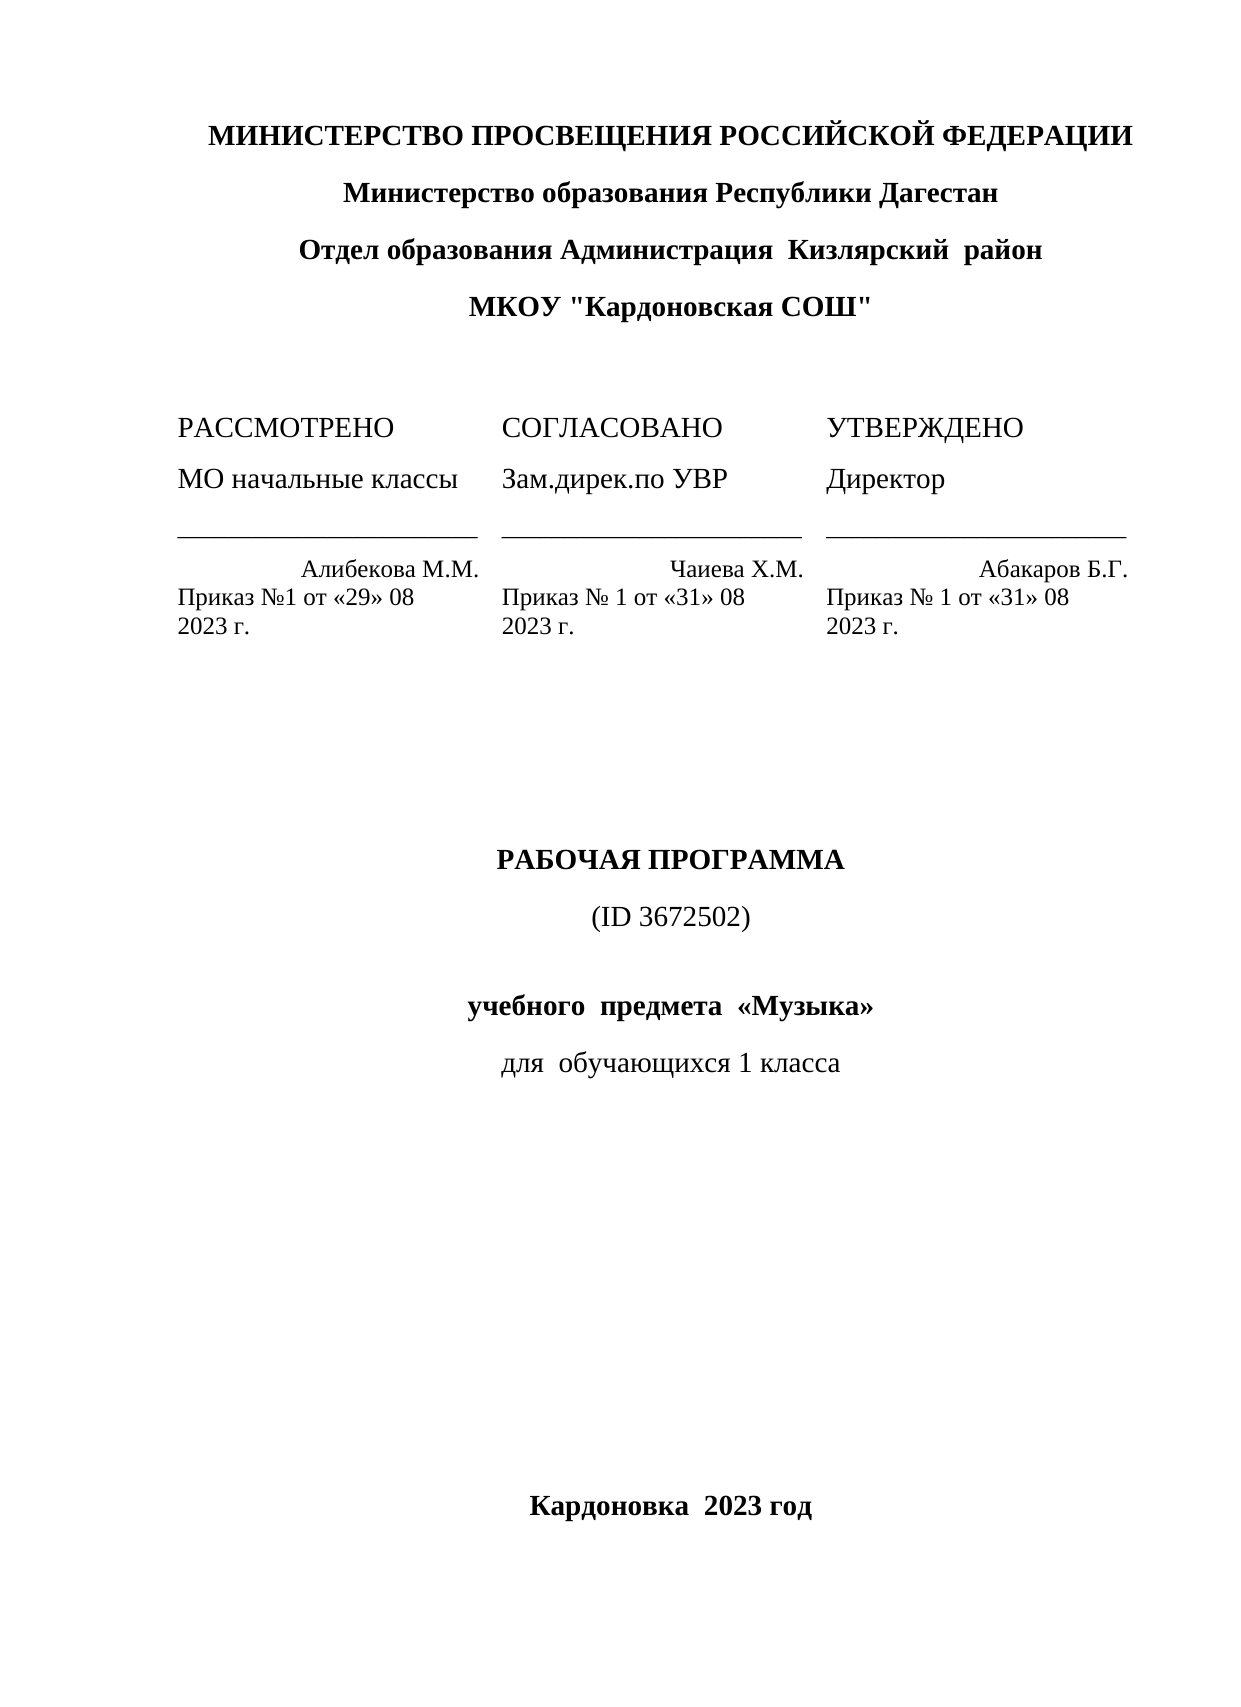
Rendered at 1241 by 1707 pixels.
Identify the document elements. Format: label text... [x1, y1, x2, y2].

text Кардоновка 2023 год [190, 1488, 1152, 1522]
text (ID 3672502) [190, 899, 1152, 933]
text МИНИСТЕРСТВО ПРОСВЕЩЕНИЯ РОССИЙСКОЙ ФЕДЕРАЦИИ [190, 118, 1152, 152]
table_header СОГЛАСОВАНО Зам.дирек.по УВР ________________________ Чаиева Х.М. Приказ № 1 от «31» 08 2023 г. [490, 410, 815, 681]
text Отдел образования Администрация Кизлярский район [190, 232, 1152, 266]
table_header РАССМОТРЕНО МО начальные классы ________________________ Алибекова М.М. Приказ №1 от «29» 08 2023 г. [166, 410, 490, 681]
text РАБОЧАЯ ПРОГРАММА [190, 842, 1152, 876]
text Министерство образования Республики Дагестан [190, 175, 1152, 209]
text учебного предмета «Музыка» [190, 988, 1152, 1022]
text для обучающихся 1 класса [190, 1045, 1152, 1079]
table_header УТВЕРЖДЕНО Директор ________________________ Абакаров Б.Г. Приказ № 1 от «31» 08 2023 г. [815, 410, 1139, 681]
text МКОУ "Кардоновская СОШ" [190, 289, 1152, 323]
